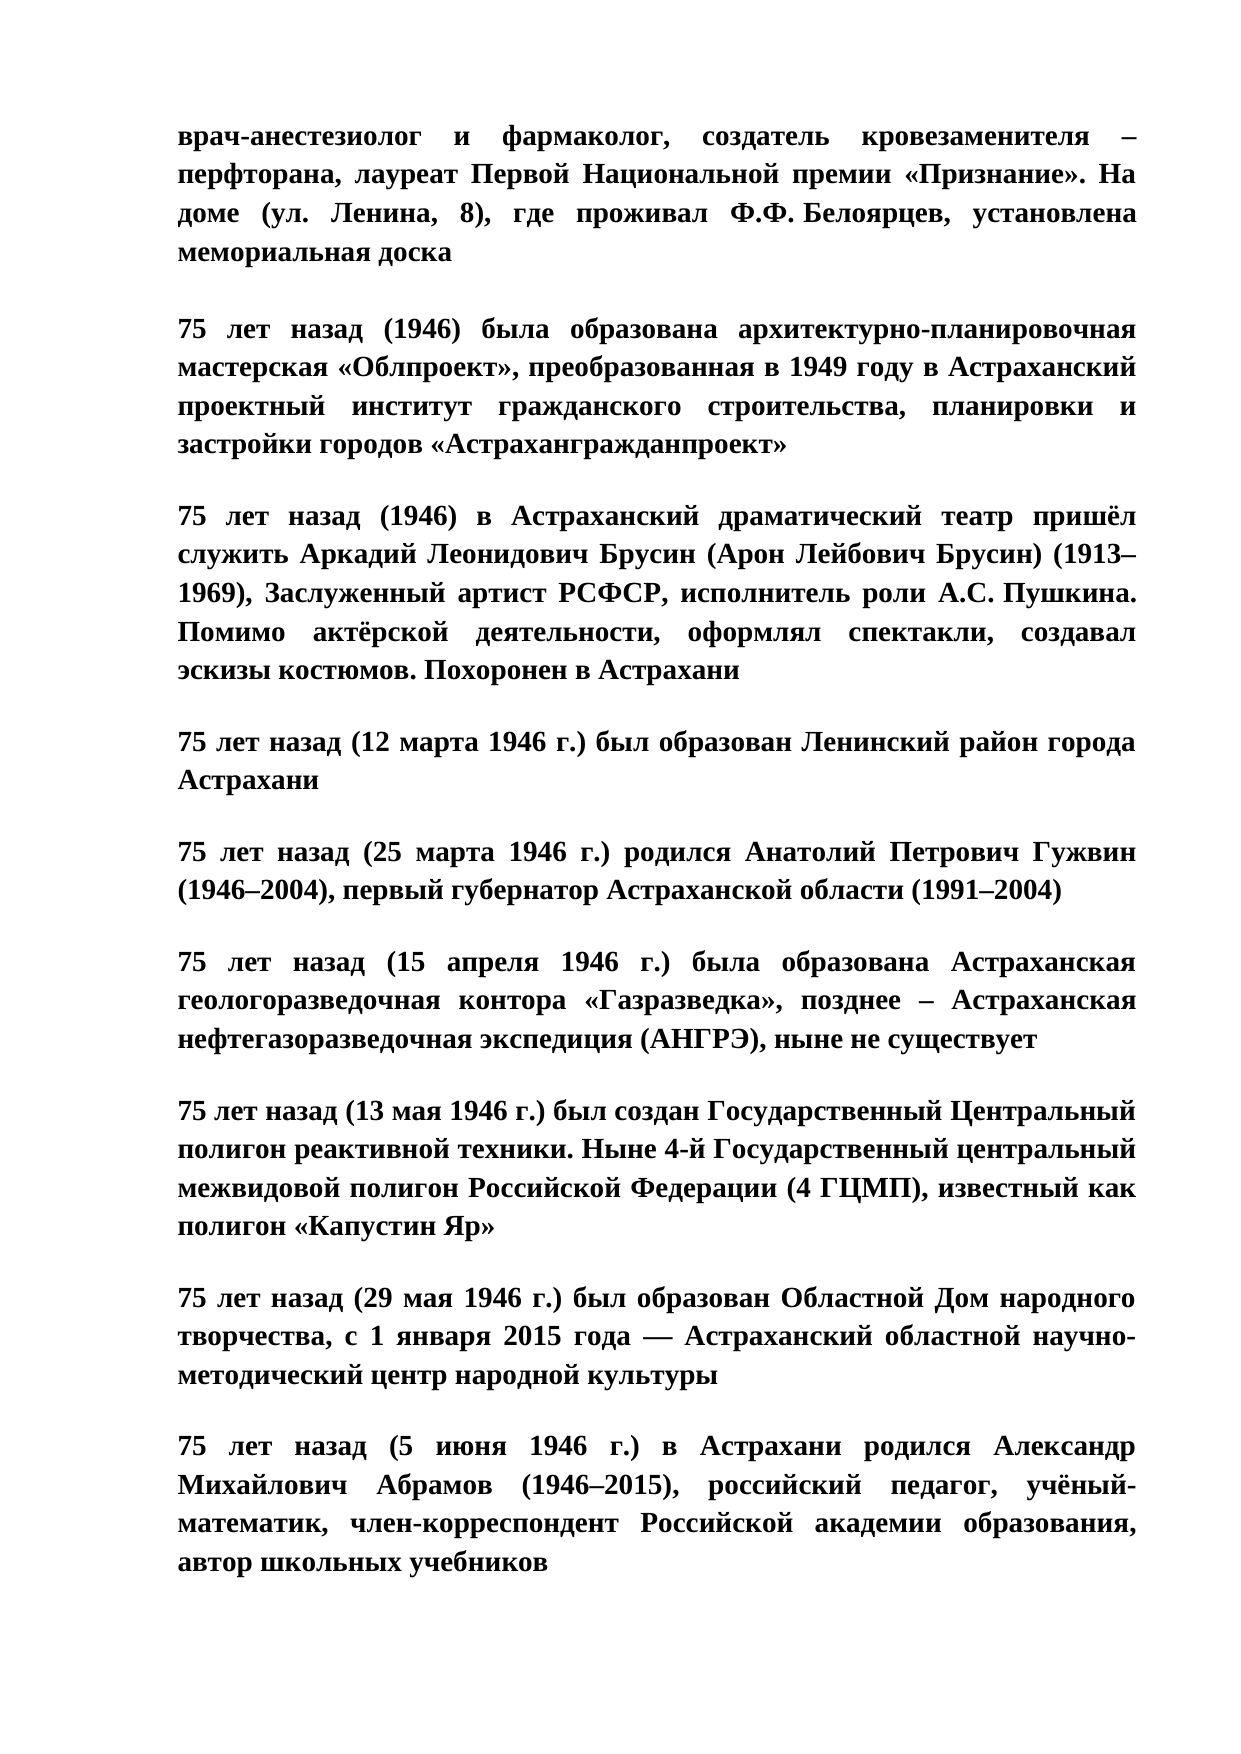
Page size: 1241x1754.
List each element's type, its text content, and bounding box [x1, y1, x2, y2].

text 75 лет назад (25 марта 1946 г.) родился Анатолий Петрович Гужвин (1946–2004), первый губернатор Астраханской области (1991–2004) [177, 834, 1137, 906]
text 75 лет назад (29 мая 1946 г.) был образован Областной Дом народного творчества, с 1 января 2015 года ― Астраханский областной научно-методический центр народной культуры [177, 1280, 1137, 1390]
text 75 лет назад (13 мая 1946 г.) был создан Государственный Центральный полигон реактивной техники. Ныне 4-й Государственный центральный межвидовой полигон Российской Федерации (4 ГЦМП), известный как полигон «Капустин Яр» [177, 1093, 1137, 1242]
text 75 лет назад (1946) была образована архитектурно-планировочная мастерская «Облпроект», преобразованная в 1949 году в Астраханский проектный институт гражданского строительства, планировки и застройки городов «Астрахангражданпроект» [177, 311, 1137, 460]
text 75 лет назад (5 июня 1946 г.) в Астрахани родился Александр Михайлович Абрамов (1946–2015), российский педагог, учёный-математик, член-корреспондент Российской академии образования, автор школьных учебников [177, 1428, 1137, 1578]
text 75 лет назад (15 апреля 1946 г.) была образована Астраханская геологоразведочная контора «Газразведка», позднее – Астраханская нефтегазоразведочная экспедиция (АНГРЭ), ныне не существует [177, 944, 1137, 1054]
text 75 лет назад (12 марта 1946 г.) был образован Ленинский район города Астрахани [177, 724, 1137, 796]
text 75 лет назад (1946) в Астраханский драматический театр пришёл служить Аркадий Леонидович Брусин (Арон Лейбович Брусин) (1913–1969), Заслуженный артист РСФСР, исполнитель роли А.С. Пушкина. Помимо актёрской деятельности, оформлял спектакли, создавал эскизы костюмов. Похоронен в Астрахани [177, 498, 1137, 686]
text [177, 118, 1137, 267]
